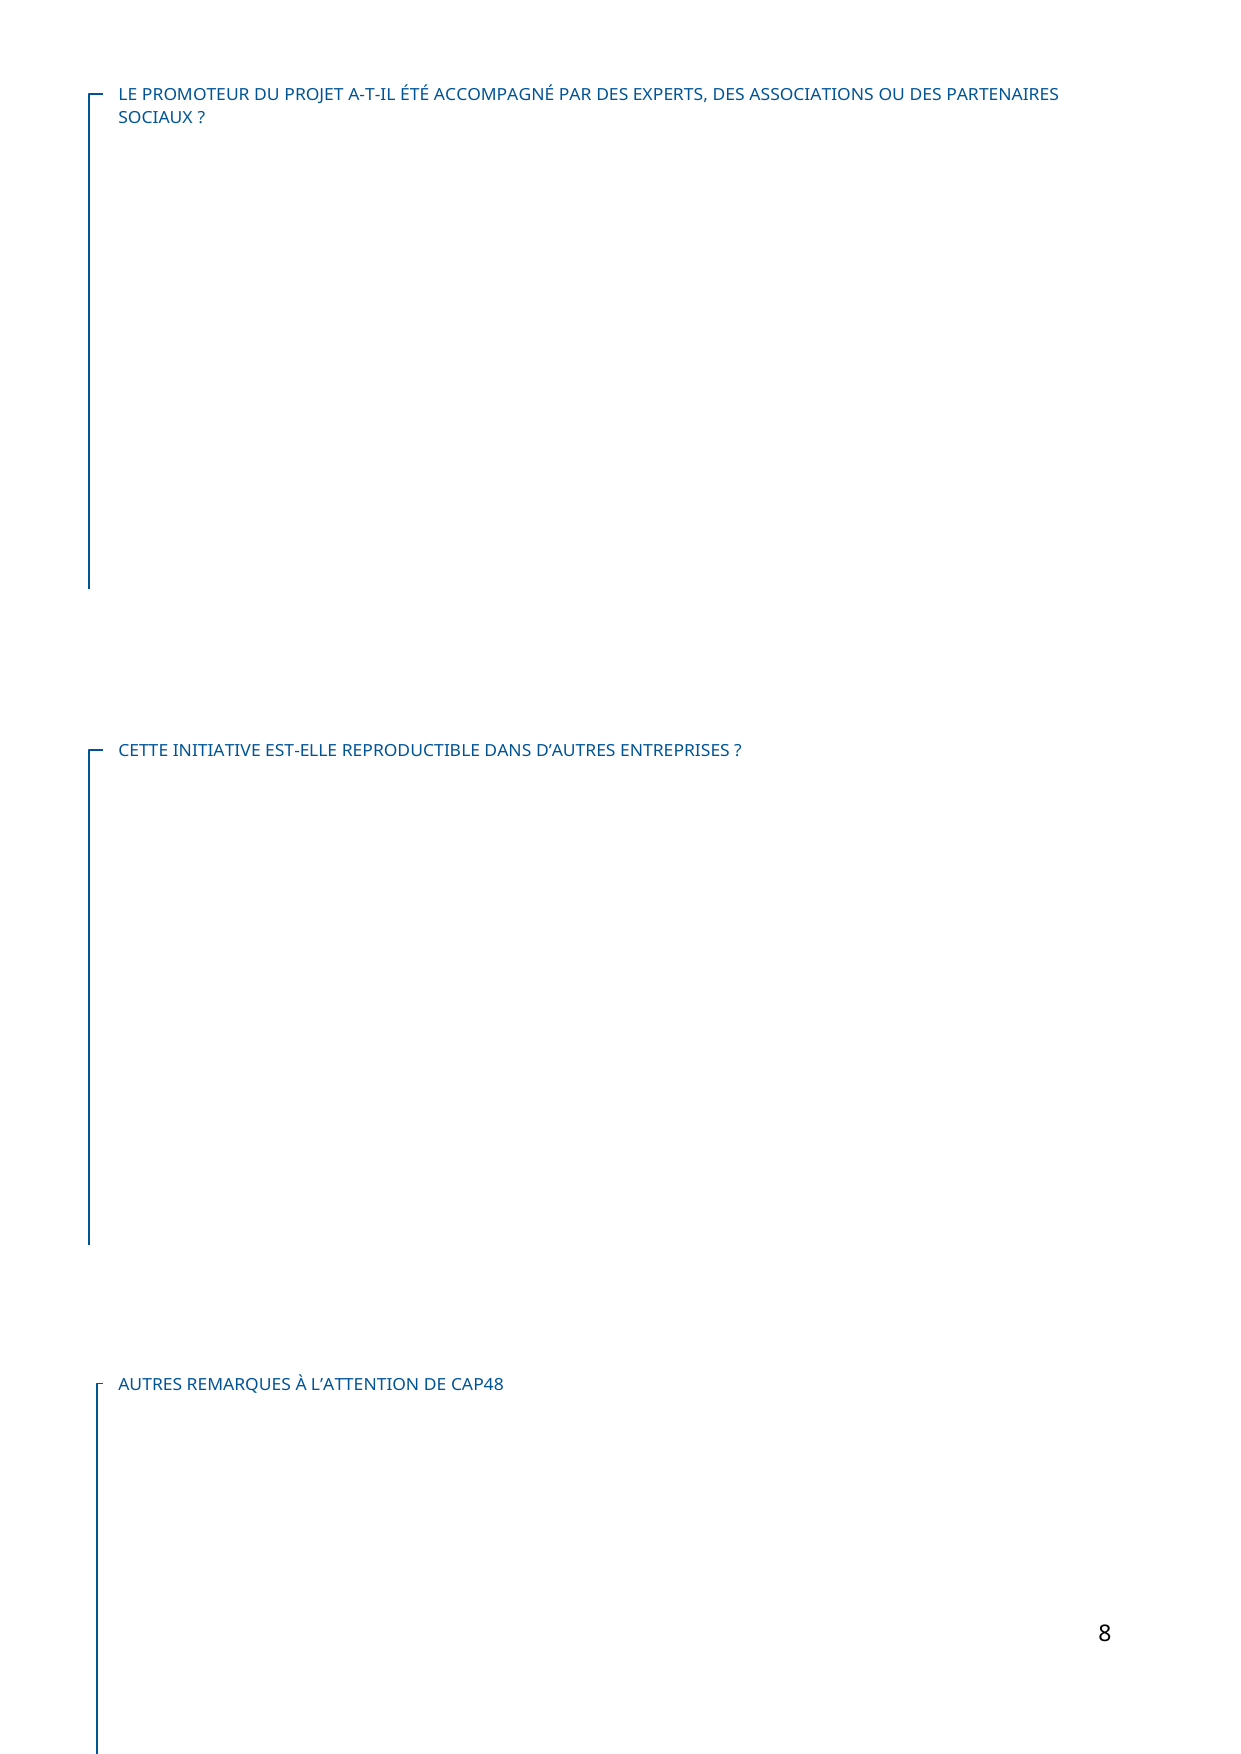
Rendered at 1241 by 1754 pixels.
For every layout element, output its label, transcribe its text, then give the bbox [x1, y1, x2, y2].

text AUTRES REMARQUES À L’ATTENTION DE CAP48 [118, 1372, 1111, 1395]
text CETTE INITIATIVE EST-ELLE REPRODUCTIBLE DANS D’AUTRES ENTREPRISES ? [118, 739, 1111, 761]
text LE PROMOTEUR DU PROJET A-T-IL ÉTÉ ACCOMPAGNÉ PAR DES EXPERTS, DES ASSOCIATIONS OU DES PARTENAIRES SOCIAUX ? [118, 83, 1111, 128]
